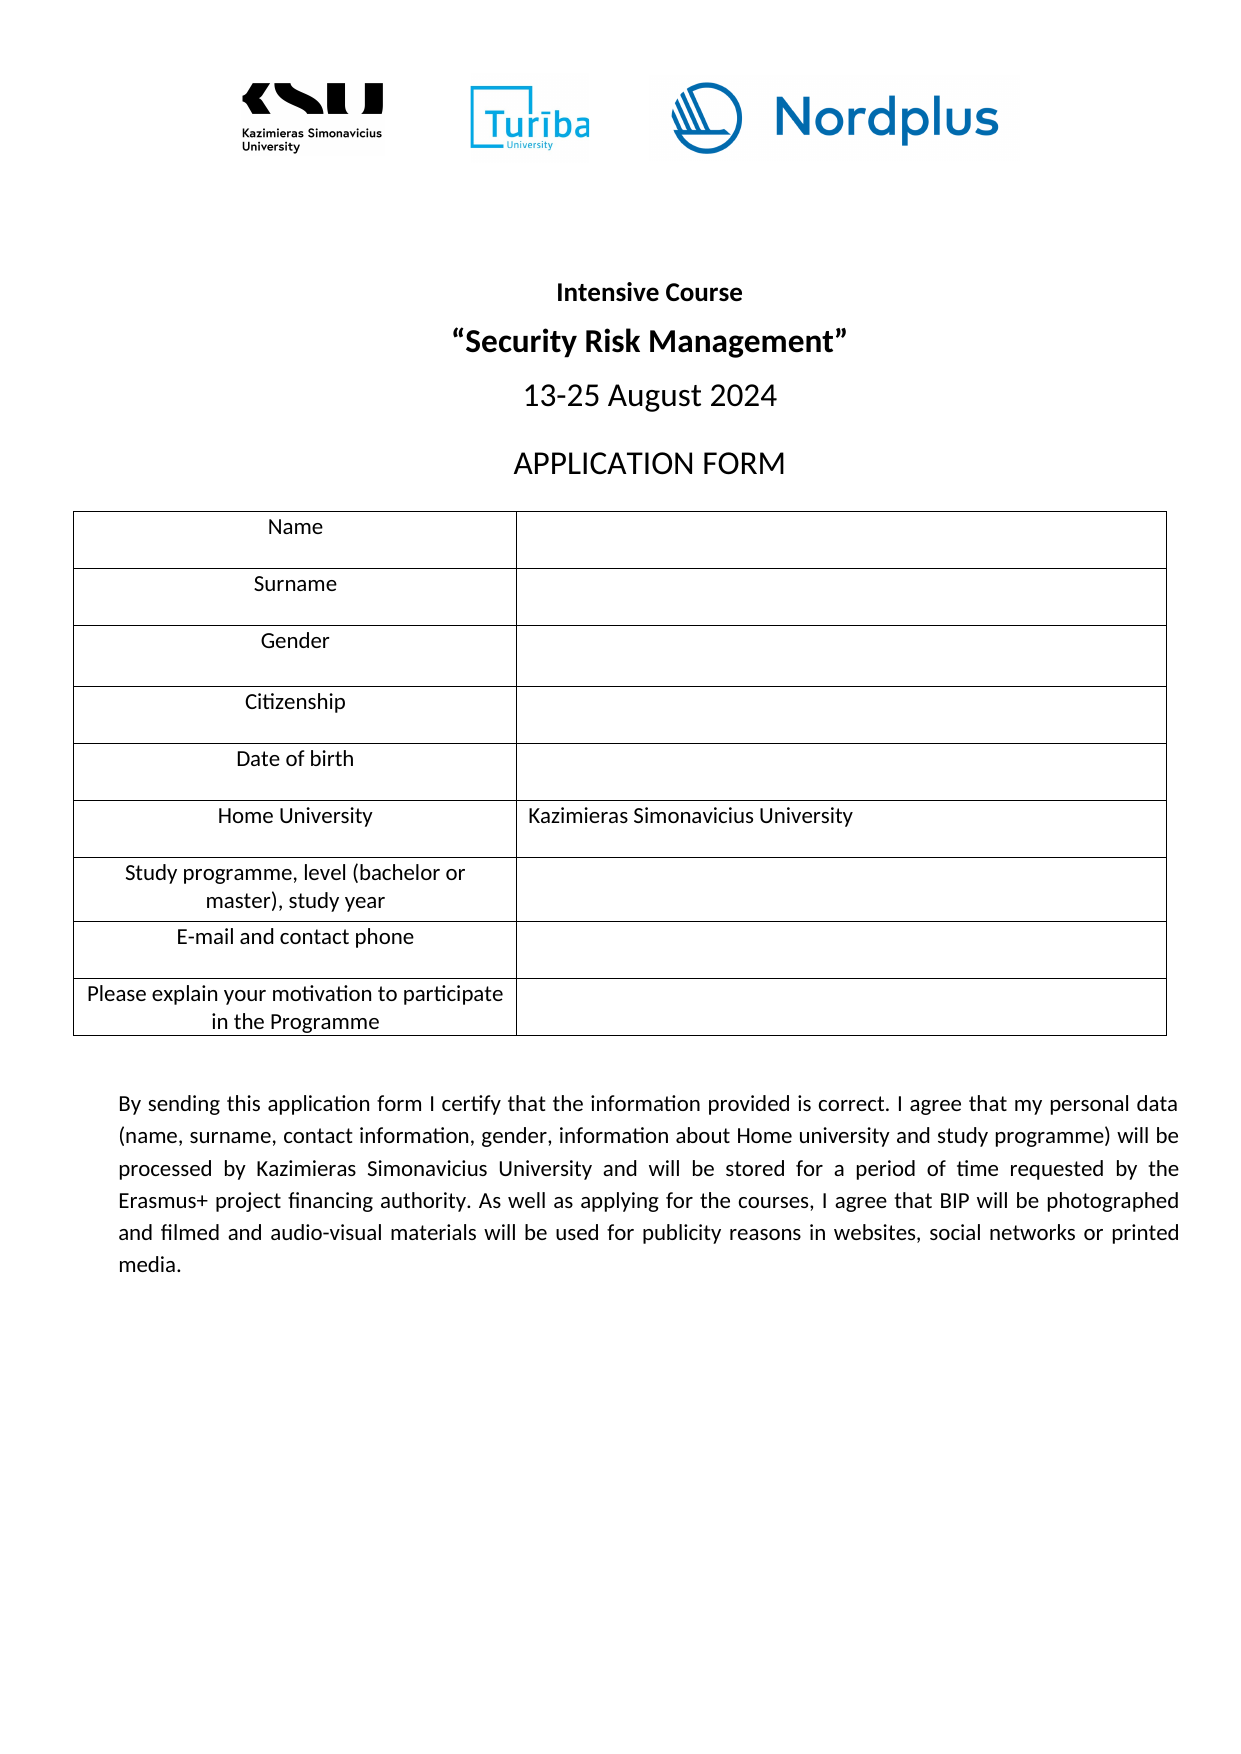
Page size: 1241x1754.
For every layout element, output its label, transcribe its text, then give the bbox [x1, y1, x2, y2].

text Intensive Course [103, 275, 1196, 308]
table_cell [517, 744, 1166, 800]
table_cell Surname [74, 569, 516, 625]
table_cell Study programme, level (bachelor or master), study year [74, 858, 516, 921]
picture [649, 75, 1021, 161]
text By sending this application form I certify that the information provided is correct. I agree that my personal data (name, surname, contact information, gender, information about Home university and study programme) will be processed by Kazimieras Simonavicius University and will be stored for a period of time requested by the Erasmus+ project financing authority. As well as applying for the courses, I agree that BIP will be photographed and filmed and audio-visual materials will be used for publicity reasons in websites, social networks or printed media. [118, 1089, 1181, 1278]
table_cell [517, 626, 1166, 686]
table_cell Date of birth [74, 744, 516, 800]
text APPLICATION FORM [103, 442, 1196, 483]
table_cell Kazimieras Simonavicius University [517, 801, 1166, 857]
picture [470, 73, 590, 163]
table_header [517, 512, 1166, 568]
table_cell [517, 979, 1166, 1035]
table_cell Gender [74, 626, 516, 686]
table_cell [517, 922, 1166, 978]
table_cell [517, 687, 1166, 743]
table_cell Home University [74, 801, 516, 857]
table_cell Citizenship [74, 687, 516, 743]
table_cell E-mail and contact phone [74, 922, 516, 978]
table_cell Please explain your motivation to participate in the Programme [74, 979, 516, 1035]
text “Security Risk Management” [103, 320, 1196, 361]
table_cell [517, 569, 1166, 625]
picture [240, 80, 385, 156]
table_header Name [74, 512, 516, 568]
text 13-25 August 2024 [103, 373, 1196, 414]
table_cell [517, 858, 1166, 921]
